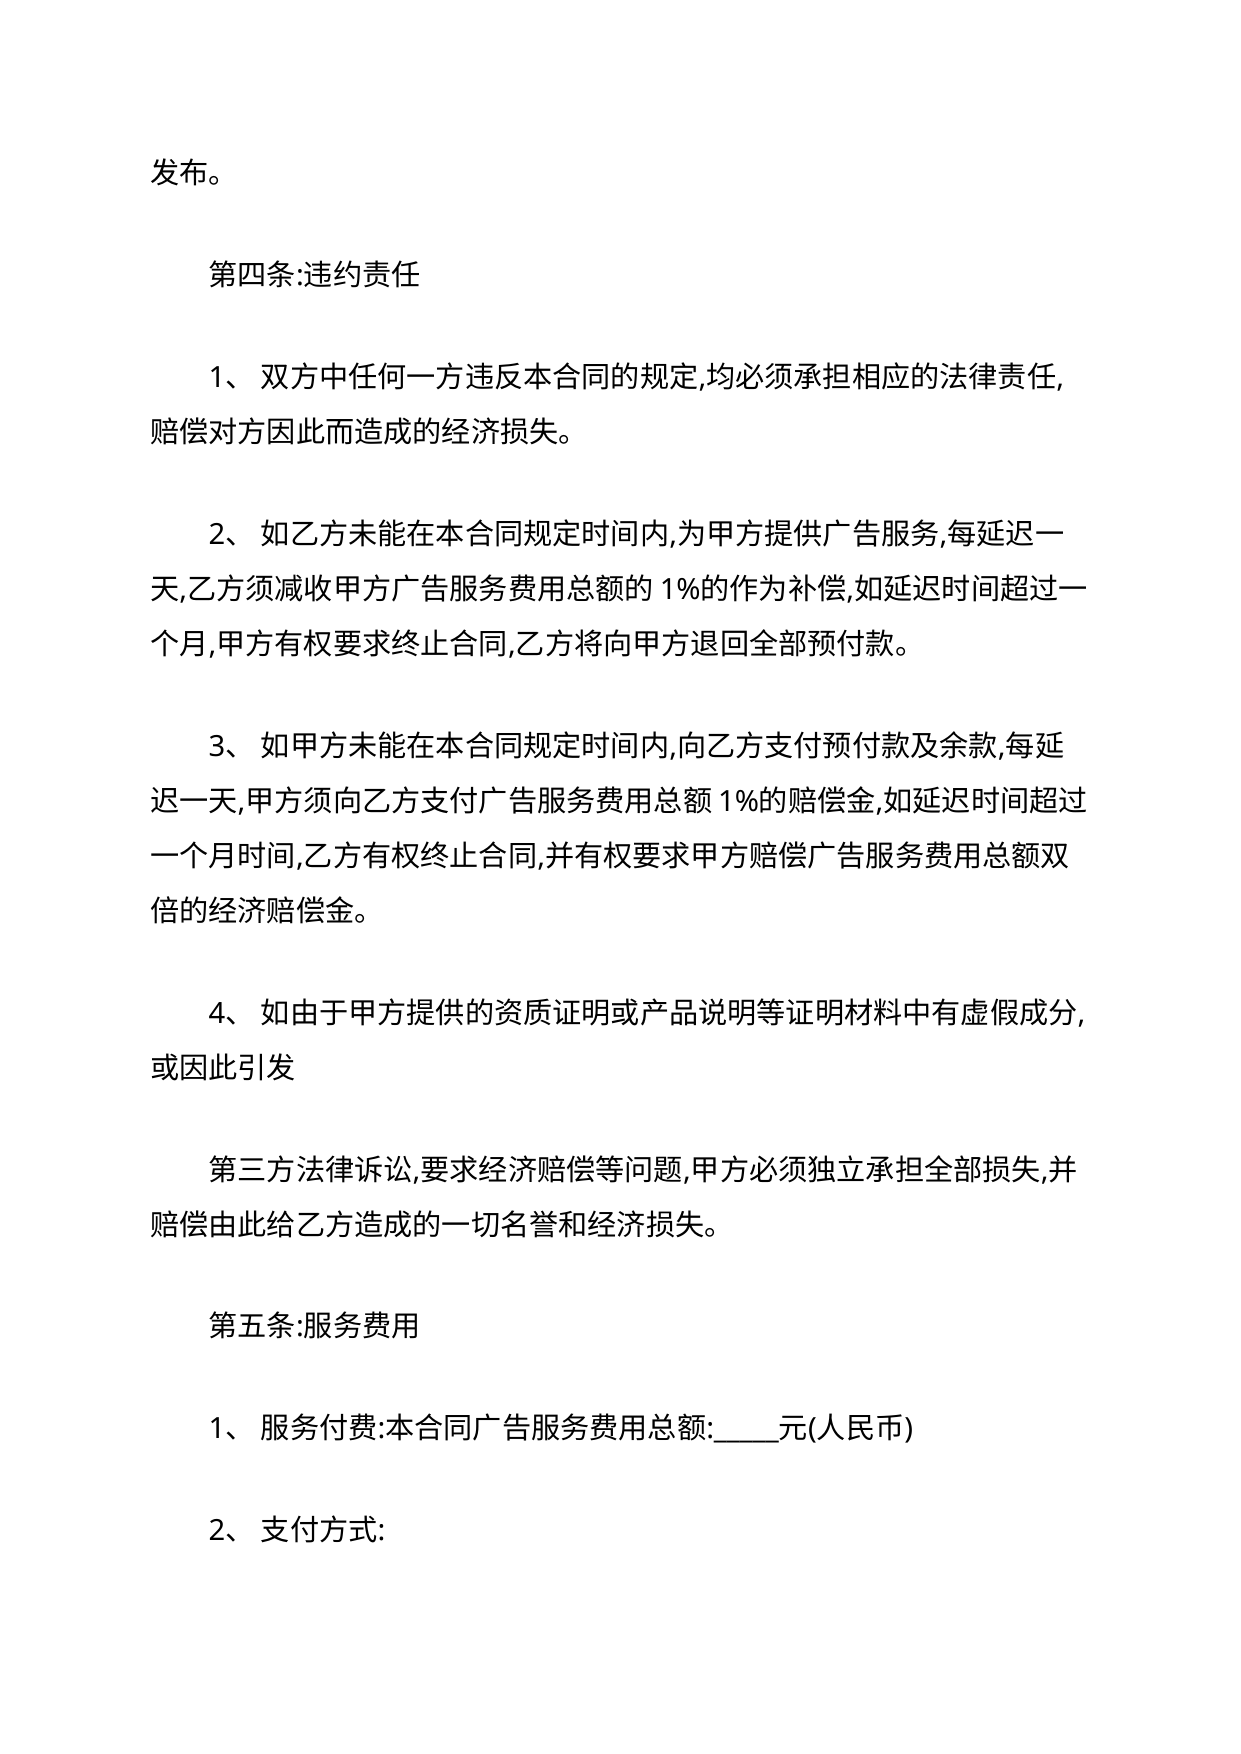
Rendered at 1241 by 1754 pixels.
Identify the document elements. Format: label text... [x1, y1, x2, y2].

text 第四条:违约责任 [150, 252, 1090, 294]
text 第三方法律诉讼,要求经济赔偿等问题,甲方必须独立承担全部损失,并赔偿由此给乙方造成的一切名誉和经济损失。 [150, 1146, 1090, 1243]
text 4、 如由于甲方提供的资质证明或产品说明等证明材料中有虚假成分,或因此引发 [150, 989, 1090, 1087]
text 1、 服务付费:本合同广告服务费用总额:_____元(人民币) [150, 1405, 1090, 1447]
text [150, 150, 1090, 192]
text 第五条:服务费用 [150, 1303, 1090, 1345]
text 2、 支付方式: [150, 1507, 1090, 1549]
text 3、 如甲方未能在本合同规定时间内,向乙方支付预付款及余款,每延迟一天,甲方须向乙方支付广告服务费用总额1%的赔偿金,如延迟时间超过一个月时间,乙方有权终止合同,并有权要求甲方赔偿广告服务费用总额双倍的经济赔偿金。 [150, 722, 1090, 930]
text 2、 如乙方未能在本合同规定时间内,为甲方提供广告服务,每延迟一天,乙方须减收甲方广告服务费用总额的1%的作为补偿,如延迟时间超过一个月,甲方有权要求终止合同,乙方将向甲方退回全部预付款。 [150, 511, 1090, 663]
text 1、 双方中任何一方违反本合同的规定,均必须承担相应的法律责任,赔偿对方因此而造成的经济损失。 [150, 354, 1090, 451]
